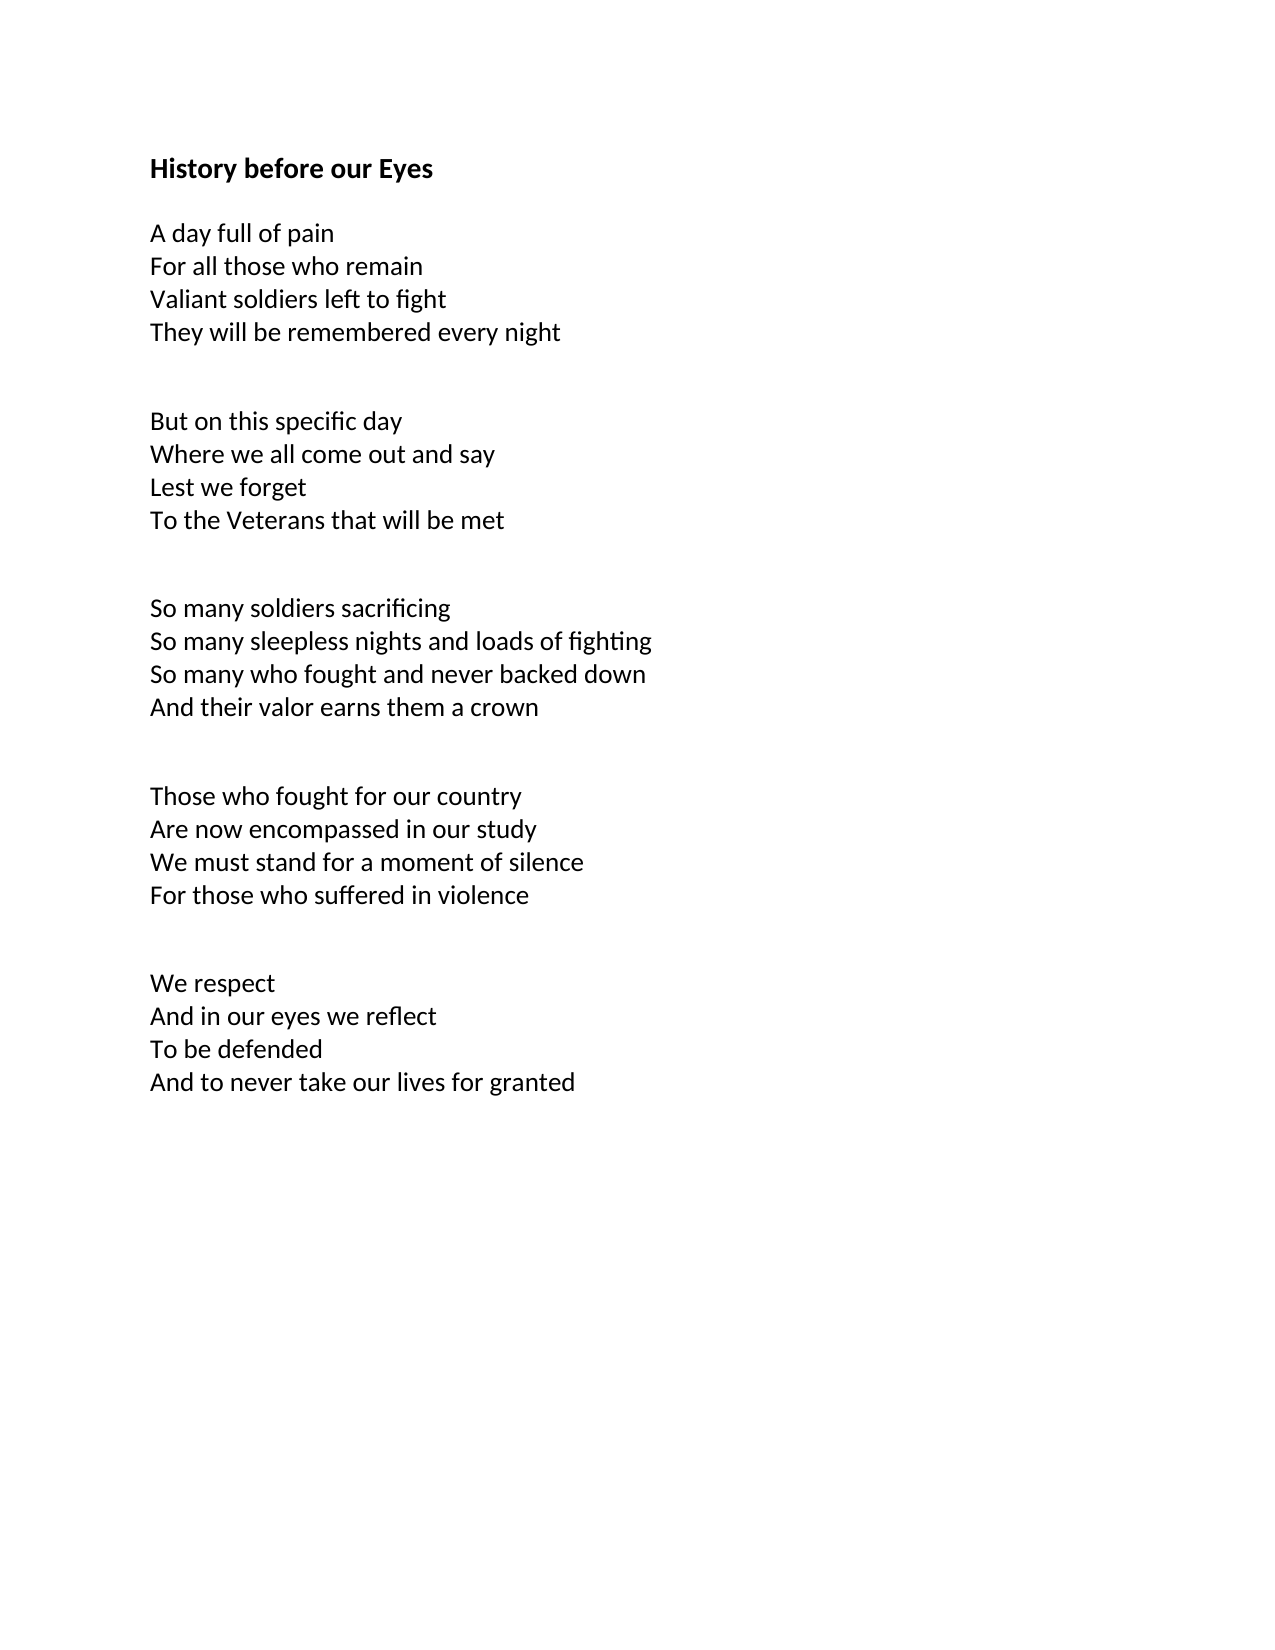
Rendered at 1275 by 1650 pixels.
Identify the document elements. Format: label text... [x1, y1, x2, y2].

text And to never take our lives for granted [150, 1066, 1125, 1099]
text We must stand for a moment of silence [150, 845, 1125, 878]
text For those who suffered in violence [150, 878, 1125, 911]
text Those who fought for our country [150, 779, 1125, 812]
text Lest we forget [150, 470, 1125, 503]
text To be defended [150, 1033, 1125, 1066]
text And in our eyes we reflect [150, 999, 1125, 1033]
text For all those who remain [150, 249, 1125, 282]
text To the Veterans that will be met [150, 503, 1125, 536]
text A day full of pain [150, 216, 1125, 249]
text So many who fought and never backed down [150, 657, 1125, 690]
text They will be remembered every night [150, 315, 1125, 348]
text Valiant soldiers left to fight [150, 282, 1125, 315]
text And their valor earns them a crown [150, 690, 1125, 723]
text So many sleepless nights and loads of fighting [150, 624, 1125, 657]
text We respect [150, 967, 1125, 999]
text Where we all come out and say [150, 437, 1125, 470]
text Are now encompassed in our study [150, 812, 1125, 845]
text So many soldiers sacrificing [150, 591, 1125, 624]
text But on this specific day [150, 404, 1125, 437]
text History before our Eyes [150, 150, 1125, 186]
